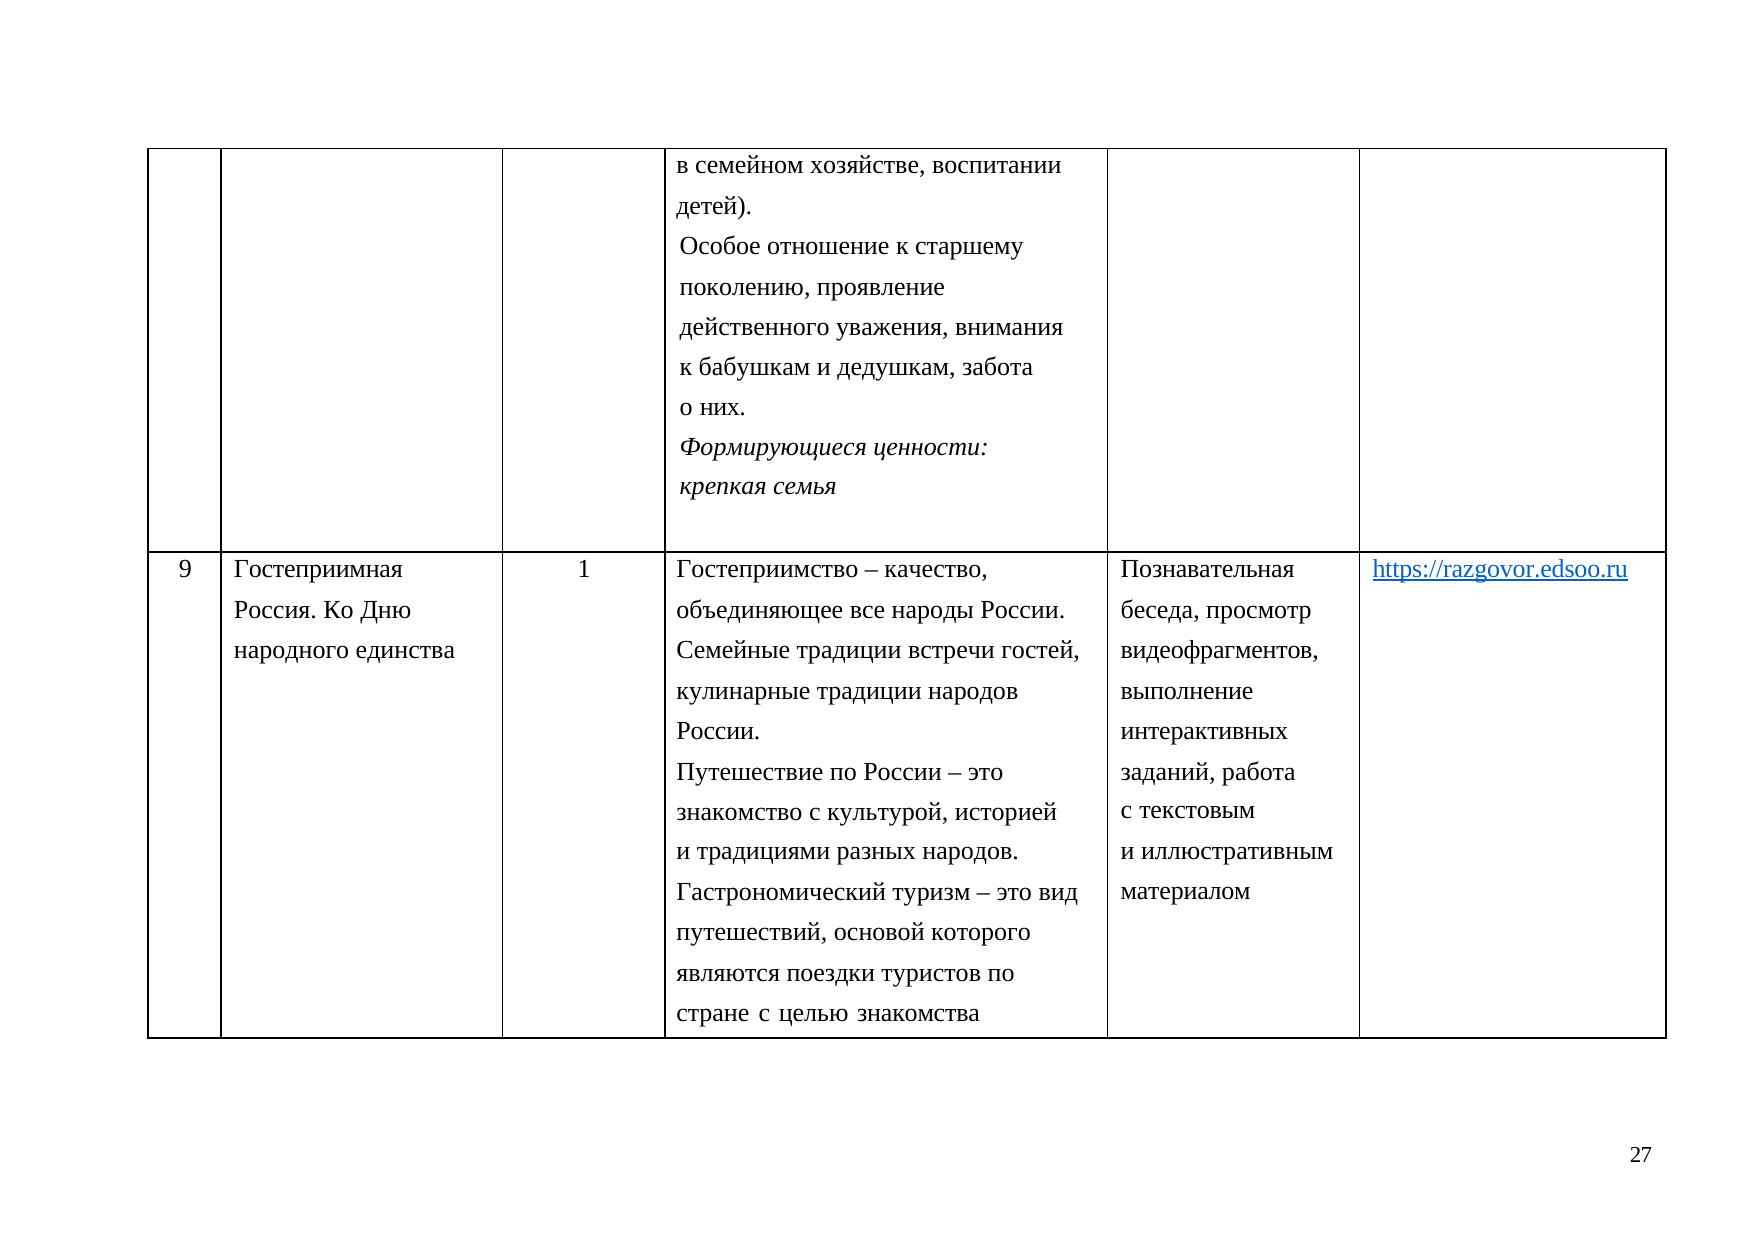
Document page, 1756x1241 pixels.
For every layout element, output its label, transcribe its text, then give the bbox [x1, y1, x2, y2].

table_header в семейном хозяйстве, воспитании детей). Особое отношение к старшему поколению, проявление действенного уважения, внимания к бабушкам и дедушкам, забота о них. Формирующиеся ценности: крепкая семья [666, 149, 1107, 551]
table_header [222, 149, 502, 551]
table_header [1360, 149, 1665, 551]
table_cell 1 [503, 553, 664, 1037]
table_cell 9 [149, 553, 220, 1037]
table_header [1108, 149, 1359, 551]
table_cell https://razgovor.edsoo.ru [1360, 553, 1665, 1037]
table_cell Гостеприимная Россия. Ко Дню народного единства [222, 553, 502, 1037]
table_header [149, 149, 220, 551]
table_cell Познавательная беседа, просмотр видеофрагментов, выполнение интерактивных заданий, работа с текстовым и иллюстративным материалом [1108, 553, 1359, 1037]
table_cell Гостеприимство – качество, объединяющее все народы России. Семейные традиции встречи гостей, кулинарные традиции народов России. Путешествие по России – это знакомство с культурой, историей и традициями разных народов. Гастрономический туризм – это вид путешествий, основой которого являются поездки туристов по стране с целью знакомства [666, 553, 1107, 1037]
table_header [503, 149, 664, 551]
